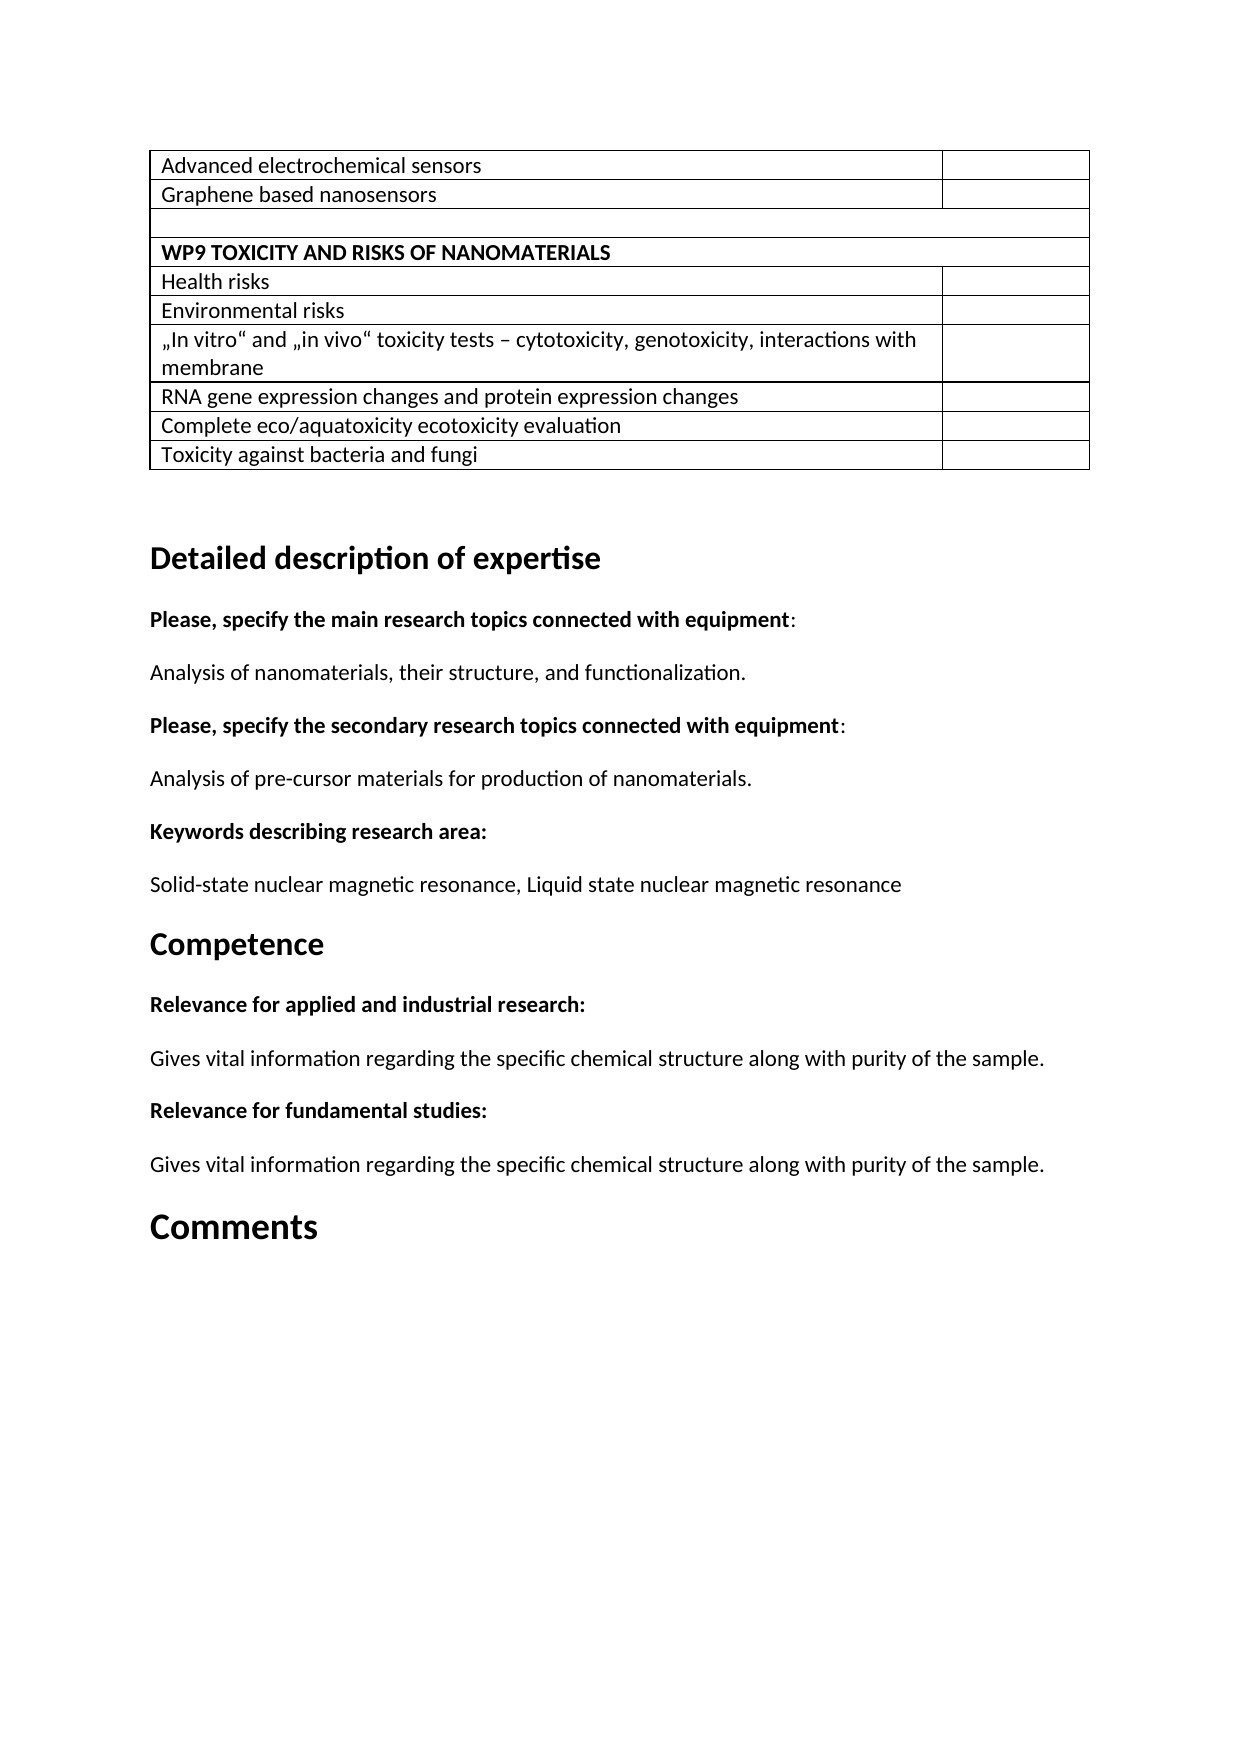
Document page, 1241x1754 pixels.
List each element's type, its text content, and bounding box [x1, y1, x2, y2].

text Keywords describing research area: [150, 817, 1090, 845]
text Comments [150, 1203, 1090, 1248]
table_cell [943, 180, 1089, 208]
table_cell [151, 209, 1089, 237]
text Please, specify the main research topics connected with equipment: [150, 605, 1090, 633]
table_cell [943, 441, 1089, 469]
table_cell Environmental risks [151, 296, 942, 324]
table_cell [943, 296, 1089, 324]
table_cell „In vitro“ and „in vivo“ toxicity tests – cytotoxicity, genotoxicity, interactions with membrane [151, 325, 942, 381]
table_cell Toxicity against bacteria and fungi [151, 441, 942, 469]
table_cell [943, 151, 1089, 179]
table_cell [943, 267, 1089, 295]
table_cell [943, 383, 1089, 411]
text Analysis of pre-cursor materials for production of nanomaterials. [150, 764, 1090, 792]
text Competence [150, 923, 1090, 964]
table_cell [943, 412, 1089, 439]
table_cell [943, 325, 1089, 381]
table_cell Complete eco/aquatoxicity ecotoxicity evaluation [151, 412, 942, 439]
table_cell Health risks [151, 267, 942, 295]
text Detailed description of expertise [150, 537, 1090, 578]
text Gives vital information regarding the specific chemical structure along with purity of the sample. [150, 1044, 1090, 1072]
text Please, specify the secondary research topics connected with equipment: [150, 711, 1090, 739]
text Solid-state nuclear magnetic resonance, Liquid state nuclear magnetic resonance [150, 870, 1090, 898]
table_cell WP9 TOXICITY AND RISKS OF NANOMATERIALS [151, 238, 1089, 266]
table_cell Graphene based nanosensors [151, 180, 942, 208]
text Relevance for applied and industrial research: [150, 991, 1090, 1019]
text Relevance for fundamental studies: [150, 1097, 1090, 1125]
text Gives vital information regarding the specific chemical structure along with purity of the sample. [150, 1150, 1090, 1178]
table_cell Advanced electrochemical sensors [151, 151, 942, 179]
table_cell RNA gene expression changes and protein expression changes [151, 383, 942, 411]
text Analysis of nanomaterials, their structure, and functionalization. [150, 658, 1090, 686]
